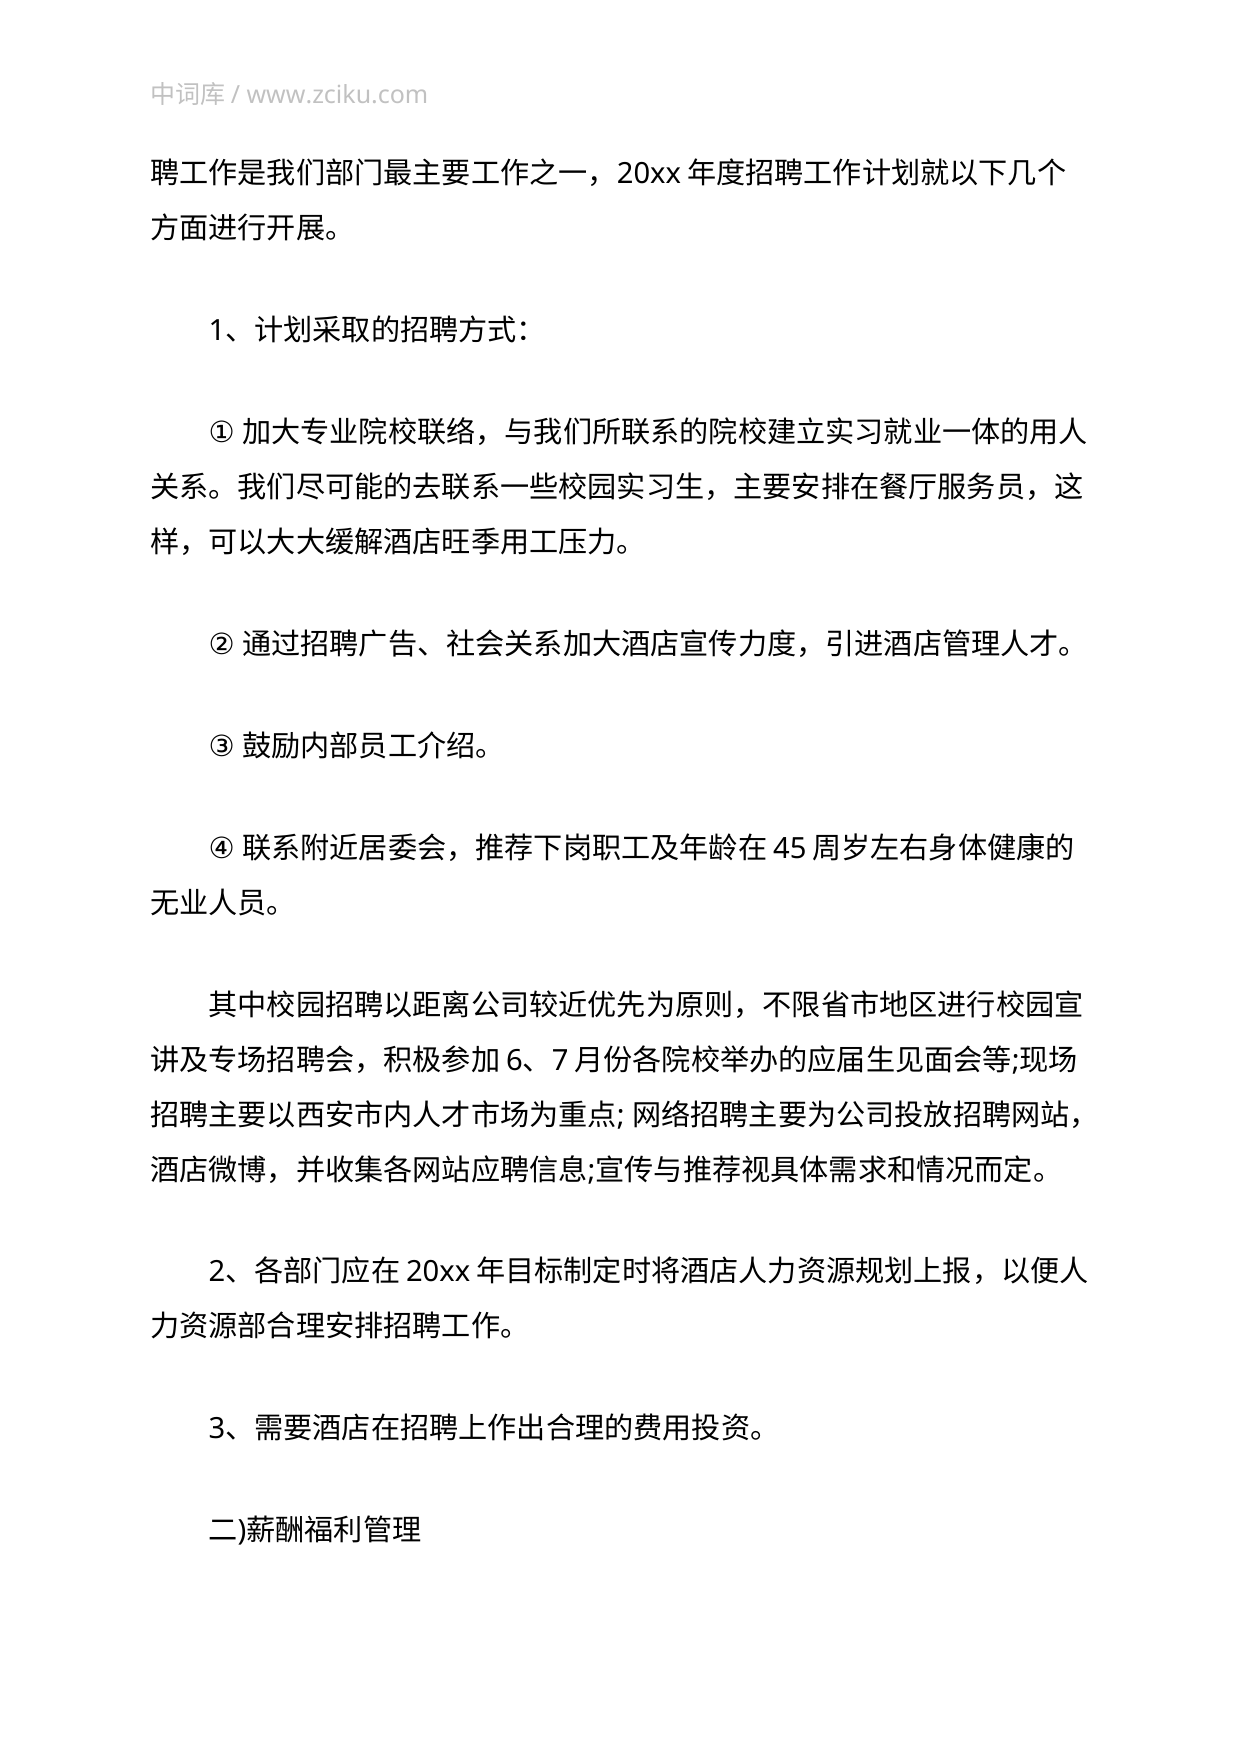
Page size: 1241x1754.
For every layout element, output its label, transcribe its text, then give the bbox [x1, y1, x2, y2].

text 二)薪酬福利管理 [150, 1507, 1090, 1549]
text ③ 鼓励内部员工介绍。 [150, 722, 1090, 765]
text 2、各部门应在20xx年目标制定时将酒店人力资源规划上报，以便人力资源部合理安排招聘工作。 [150, 1248, 1090, 1345]
text ② 通过招聘广告、社会关系加大酒店宣传力度，引进酒店管理人才。 [150, 620, 1090, 663]
text ① 加大专业院校联络，与我们所联系的院校建立实习就业一体的用人关系。我们尽可能的去联系一些校园实习生，主要安排在餐厅服务员，这样，可以大大缓解酒店旺季用工压力。 [150, 409, 1090, 561]
text ④ 联系附近居委会，推荐下岗职工及年龄在45周岁左右身体健康的无业人员。 [150, 824, 1090, 922]
text 其中校园招聘以距离公司较近优先为原则，不限省市地区进行校园宣讲及专场招聘会，积极参加6、7月份各院校举办的应届生见面会等;现场招聘主要以西安市内人才市场为重点; 网络招聘主要为公司投放招聘网站，酒店微博，并收集各网站应聘信息;宣传与推荐视具体需求和情况而定。 [150, 981, 1090, 1188]
text 3、需要酒店在招聘上作出合理的费用投资。 [150, 1405, 1090, 1447]
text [150, 150, 1090, 247]
text 1、计划采取的招聘方式： [150, 307, 1090, 349]
